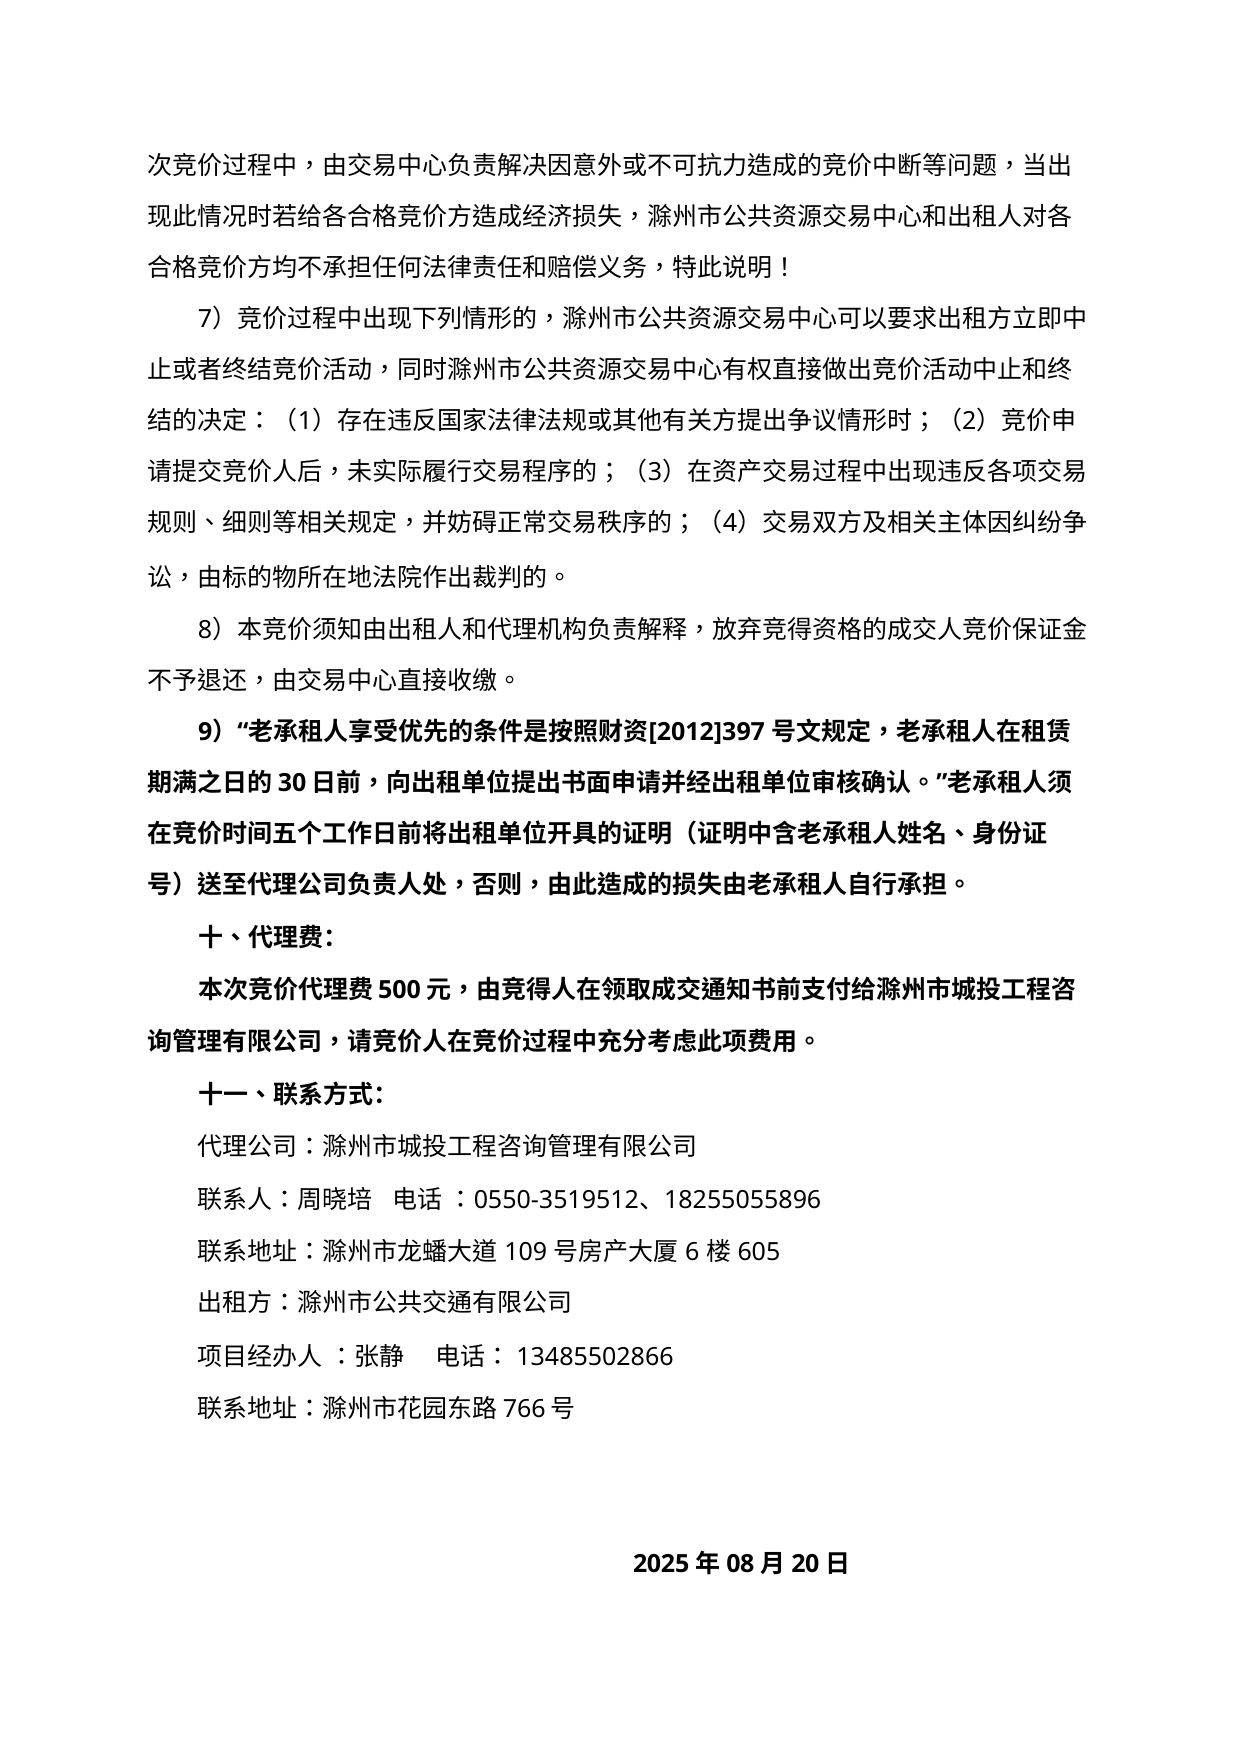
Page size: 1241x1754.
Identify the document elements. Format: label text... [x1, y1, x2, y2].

text 代理公司：滁州市城投工程咨询管理有限公司 [148, 1128, 1093, 1163]
text 2025 年 08 月 20 日 [148, 1552, 1093, 1577]
text 7）竞价过程中出现下列情形的，滁州市公共资源交易中心可以要求出租方立即中止或者终结竞价活动，同时滁州市公共资源交易中心有权直接做出竞价活动中止和终结的决定：（1）存在违反国家法律法规或其他有关方提出争议情形时；（2）竞价申请提交竞价人后，未实际履行交易程序的；（3）在资产交易过程中出现违反各项交易规则、细则等相关规定，并妨碍正常交易秩序的；（4）交易双方及相关主体因纠纷争讼，由标的物所在地法院作出裁判的。 [148, 301, 1093, 593]
text 本次竞价代理费500元，由竞得人在领取成交通知书前支付给滁州市城投工程咨询管理有限公司，请竞价人在竞价过程中充分考虑此项费用。 [148, 972, 1093, 1057]
text 出租方：滁州市公共交通有限公司 [148, 1285, 1093, 1319]
text 十、代理费： [148, 918, 1093, 954]
text 联系地址：滁州市花园东路766号 [148, 1390, 1093, 1424]
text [148, 148, 1093, 284]
text 项目经办人 ：张静 电话： 13485502866 [148, 1336, 1093, 1372]
text 十一、联系方式： [148, 1074, 1093, 1110]
text 联系地址：滁州市龙蟠大道 109 号房产大厦 6 楼 605 [148, 1234, 1093, 1268]
text 联系人：周晓培 电话 ：0550-3519512、18255055896 [148, 1179, 1093, 1216]
text 8）本竞价须知由出租人和代理机构负责解释，放弃竞得资格的成交人竞价保证金不予退还，由交易中心直接收缴。 [148, 611, 1093, 697]
text 9）“老承租人享受优先的条件是按照财资[2012]397 号文规定，老承租人在租赁期满之日的30日前，向出租单位提出书面申请并经出租单位审核确认。”老承租人须在竞价时间五个工作日前将出租单位开具的证明（证明中含老承租人姓名、身份证号）送至代理公司负责人处，否则，由此造成的损失由老承租人自行承担。 [148, 713, 1093, 901]
